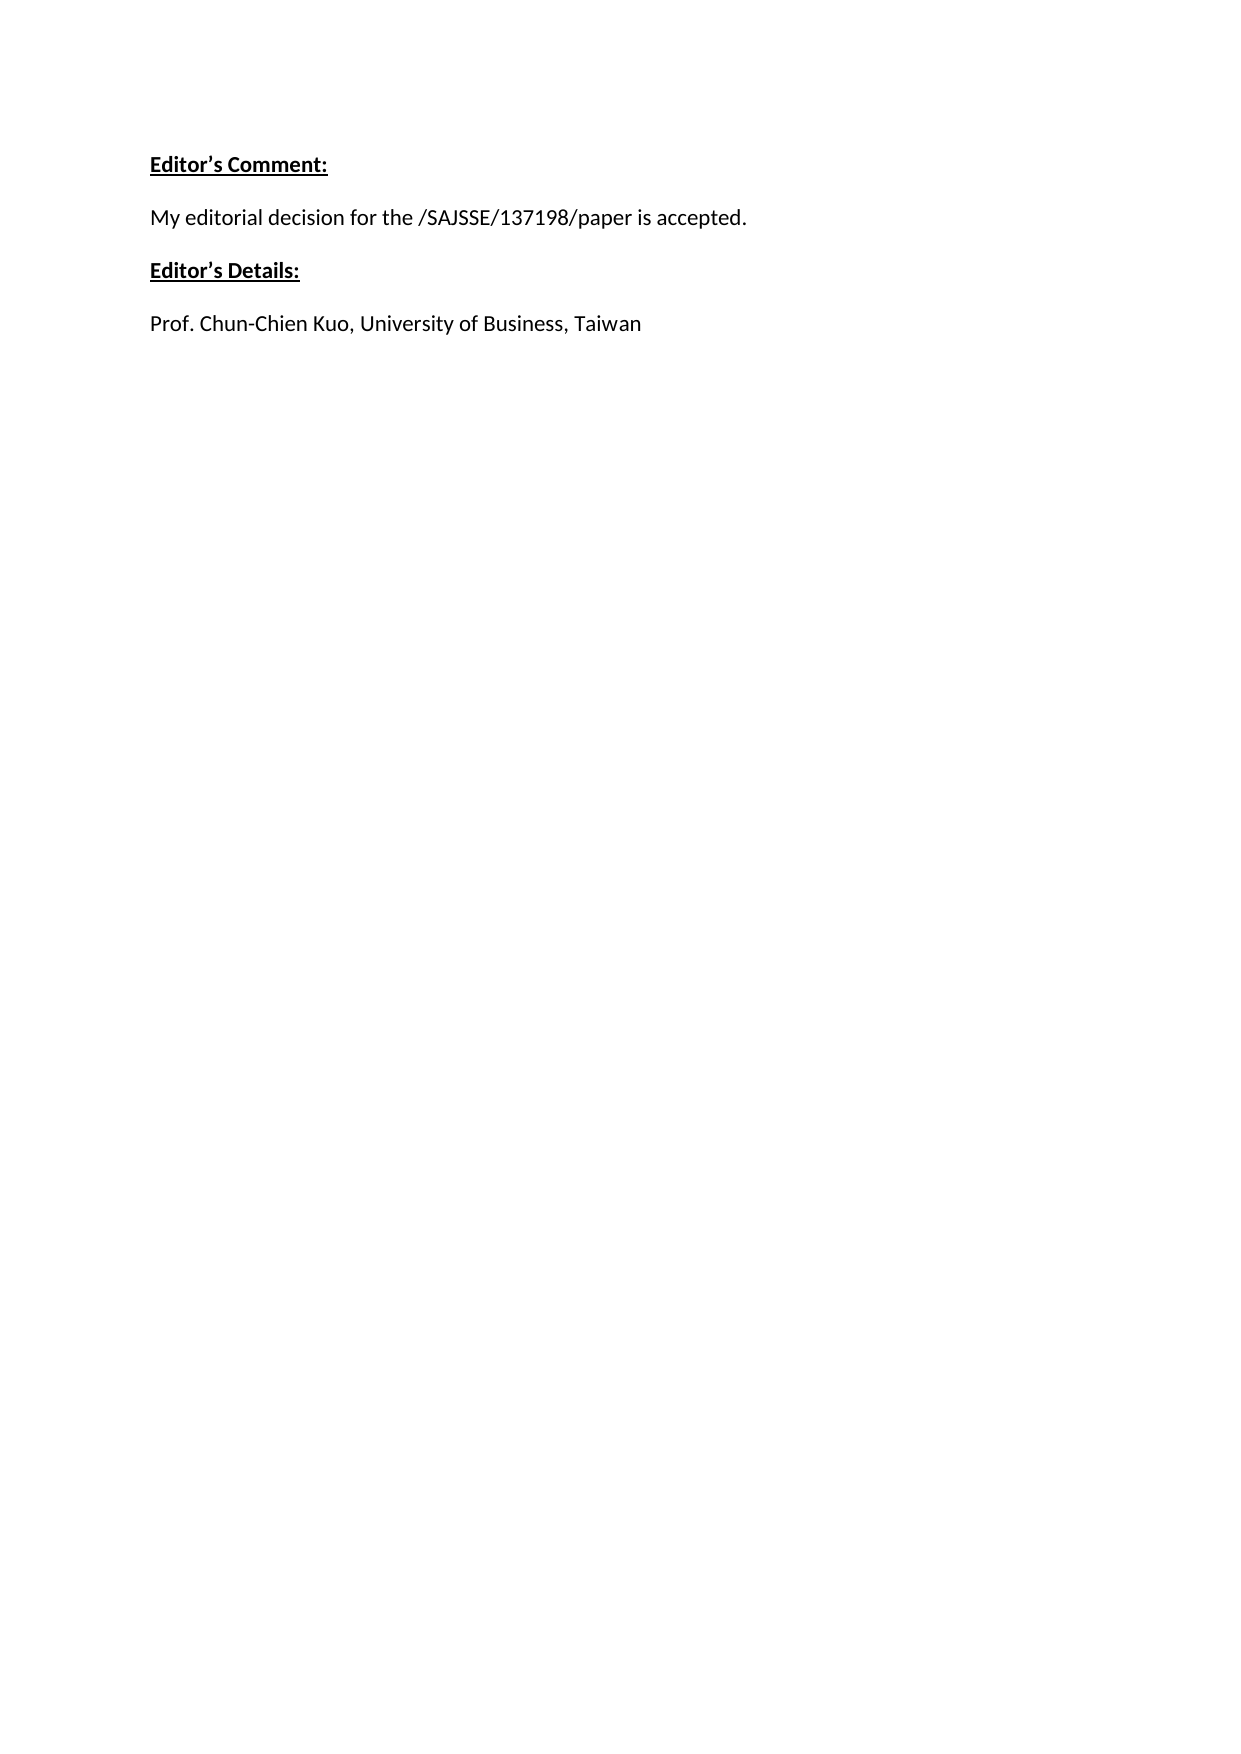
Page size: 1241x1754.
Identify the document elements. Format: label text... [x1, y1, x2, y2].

text Prof. Chun-Chien Kuo, University of Business, Taiwan [150, 309, 1090, 337]
text Editor’s Comment: [150, 150, 1090, 178]
text Editor’s Details: [150, 256, 1090, 284]
text My editorial decision for the /SAJSSE/137198/paper is accepted. [150, 203, 1090, 231]
